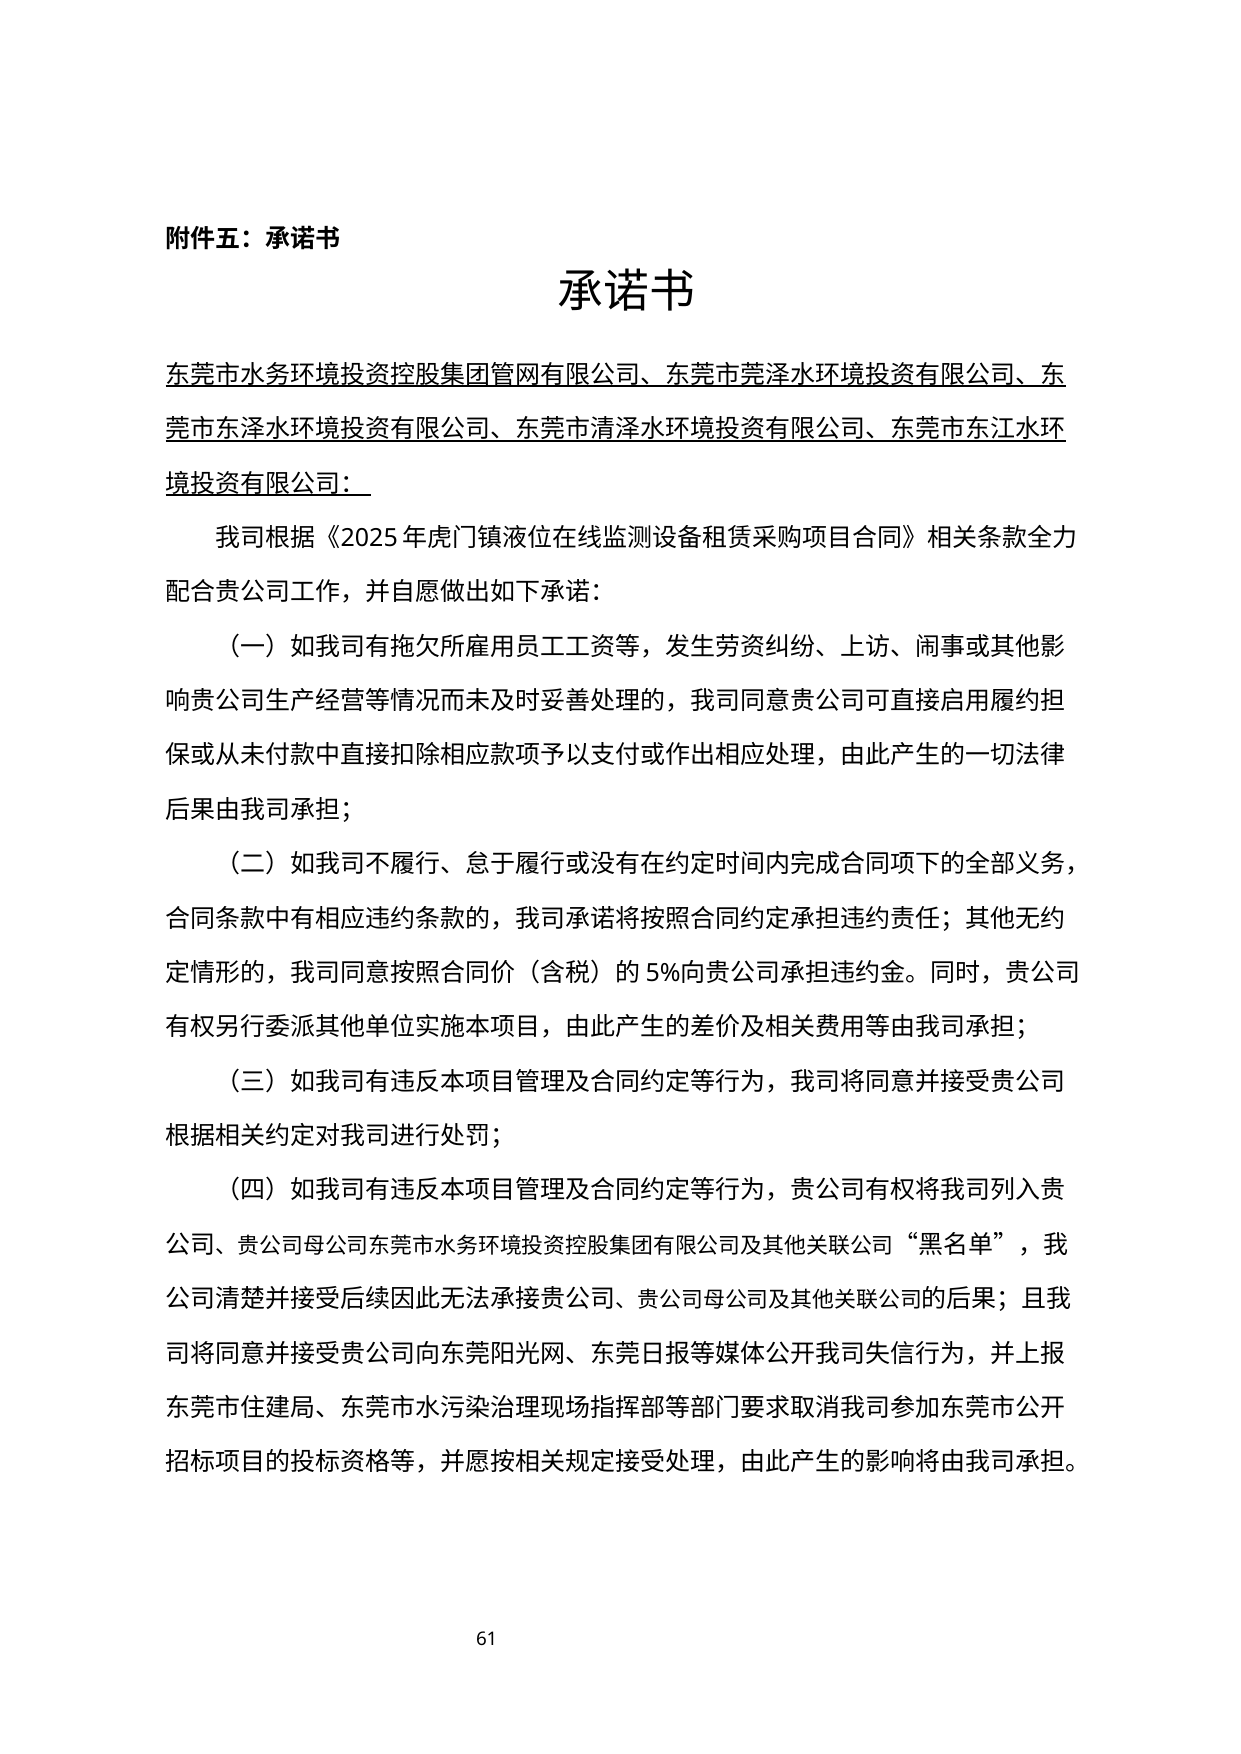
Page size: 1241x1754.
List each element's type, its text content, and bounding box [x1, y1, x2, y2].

text 我司根据《2025年虎门镇液位在线监测设备租赁采购项目合同》相关条款全力配合贵公司工作，并自愿做出如下承诺： [165, 517, 1089, 608]
text （二）如我司不履行、怠于履行或没有在约定时间内完成合同项下的全部义务，合同条款中有相应违约条款的，我司承诺将按照合同约定承担违约责任；其他无约定情形的，我司同意按照合同价（含税）的5%向贵公司承担违约金。同时，贵公司有权另行委派其他单位实施本项目，由此产生的差价及相关费用等由我司承担； [165, 844, 1089, 1043]
text 东莞市水务环境投资控股集团管网有限公司、东莞市莞泽水环境投资有限公司、东莞市东泽水环境投资有限公司、东莞市清泽水环境投资有限公司、东莞市东江水环境投资有限公司： [165, 354, 1087, 499]
text （一）如我司有拖欠所雇用员工工资等，发生劳资纠纷、上访、闹事或其他影响贵公司生产经营等情况而未及时妥善处理的，我司同意贵公司可直接启用履约担保或从未付款中直接扣除相应款项予以支付或作出相应处理，由此产生的一切法律后果由我司承担； [165, 626, 1089, 826]
text （四）如我司有违反本项目管理及合同约定等行为，贵公司有权将我司列入贵公司、贵公司母公司东莞市水务环境投资控股集团有限公司及其他关联公司“黑名单”，我公司清楚并接受后续因此无法承接贵公司、贵公司母公司及其他关联公司的后果；且我司将同意并接受贵公司向东莞阳光网、东莞日报等媒体公开我司失信行为，并上报东莞市住建局、东莞市水污染治理现场指挥部等部门要求取消我司参加东莞市公开招标项目的投标资格等，并愿按相关规定接受处理，由此产生的影响将由我司承担。 [165, 1170, 1089, 1478]
text 承诺书 [165, 255, 1087, 321]
text （三）如我司有违反本项目管理及合同约定等行为，我司将同意并接受贵公司根据相关约定对我司进行处罚； [165, 1061, 1089, 1152]
text 附件五：承诺书 [165, 218, 1087, 255]
